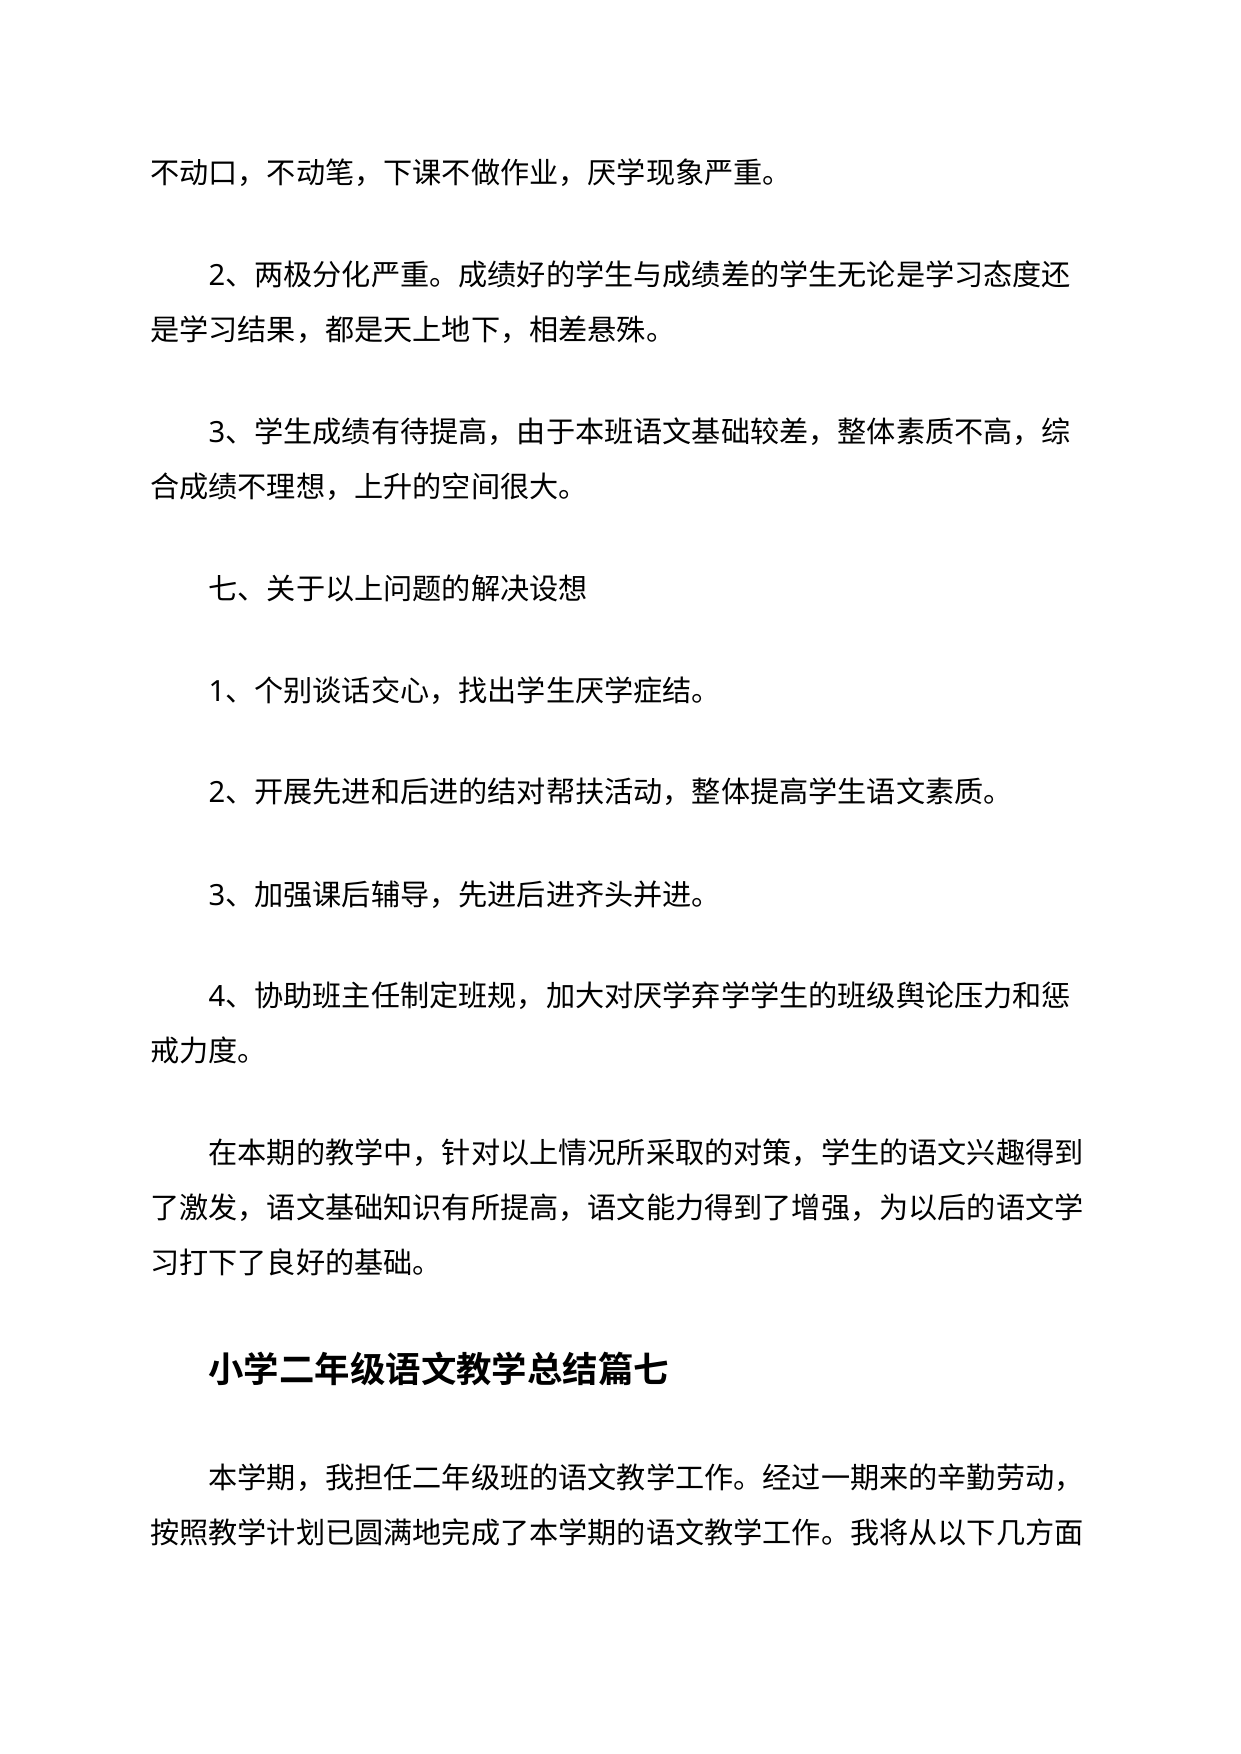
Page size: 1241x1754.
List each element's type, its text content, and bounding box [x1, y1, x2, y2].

text 2、开展先进和后进的结对帮扶活动，整体提高学生语文素质。 [150, 769, 1090, 811]
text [150, 150, 1090, 192]
text 3、加强课后辅导，先进后进齐头并进。 [150, 871, 1090, 913]
text 3、学生成绩有待提高，由于本班语文基础较差，整体素质不高，综合成绩不理想，上升的空间很大。 [150, 408, 1090, 506]
text 4、协助班主任制定班规，加大对厌学弃学学生的班级舆论压力和惩戒力度。 [150, 973, 1090, 1070]
text 1、个别谈话交心，找出学生厌学症结。 [150, 667, 1090, 709]
text 在本期的教学中，针对以上情况所采取的对策，学生的语文兴趣得到了激发，语文基础知识有所提高，语文能力得到了增强，为以后的语文学习打下了良好的基础。 [150, 1130, 1090, 1282]
text 七、关于以上问题的解决设想 [150, 565, 1090, 608]
text 小学二年级语文教学总结篇七 [150, 1341, 1090, 1393]
text 2、两极分化严重。成绩好的学生与成绩差的学生无论是学习态度还是学习结果，都是天上地下，相差悬殊。 [150, 252, 1090, 349]
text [150, 1455, 1090, 1552]
